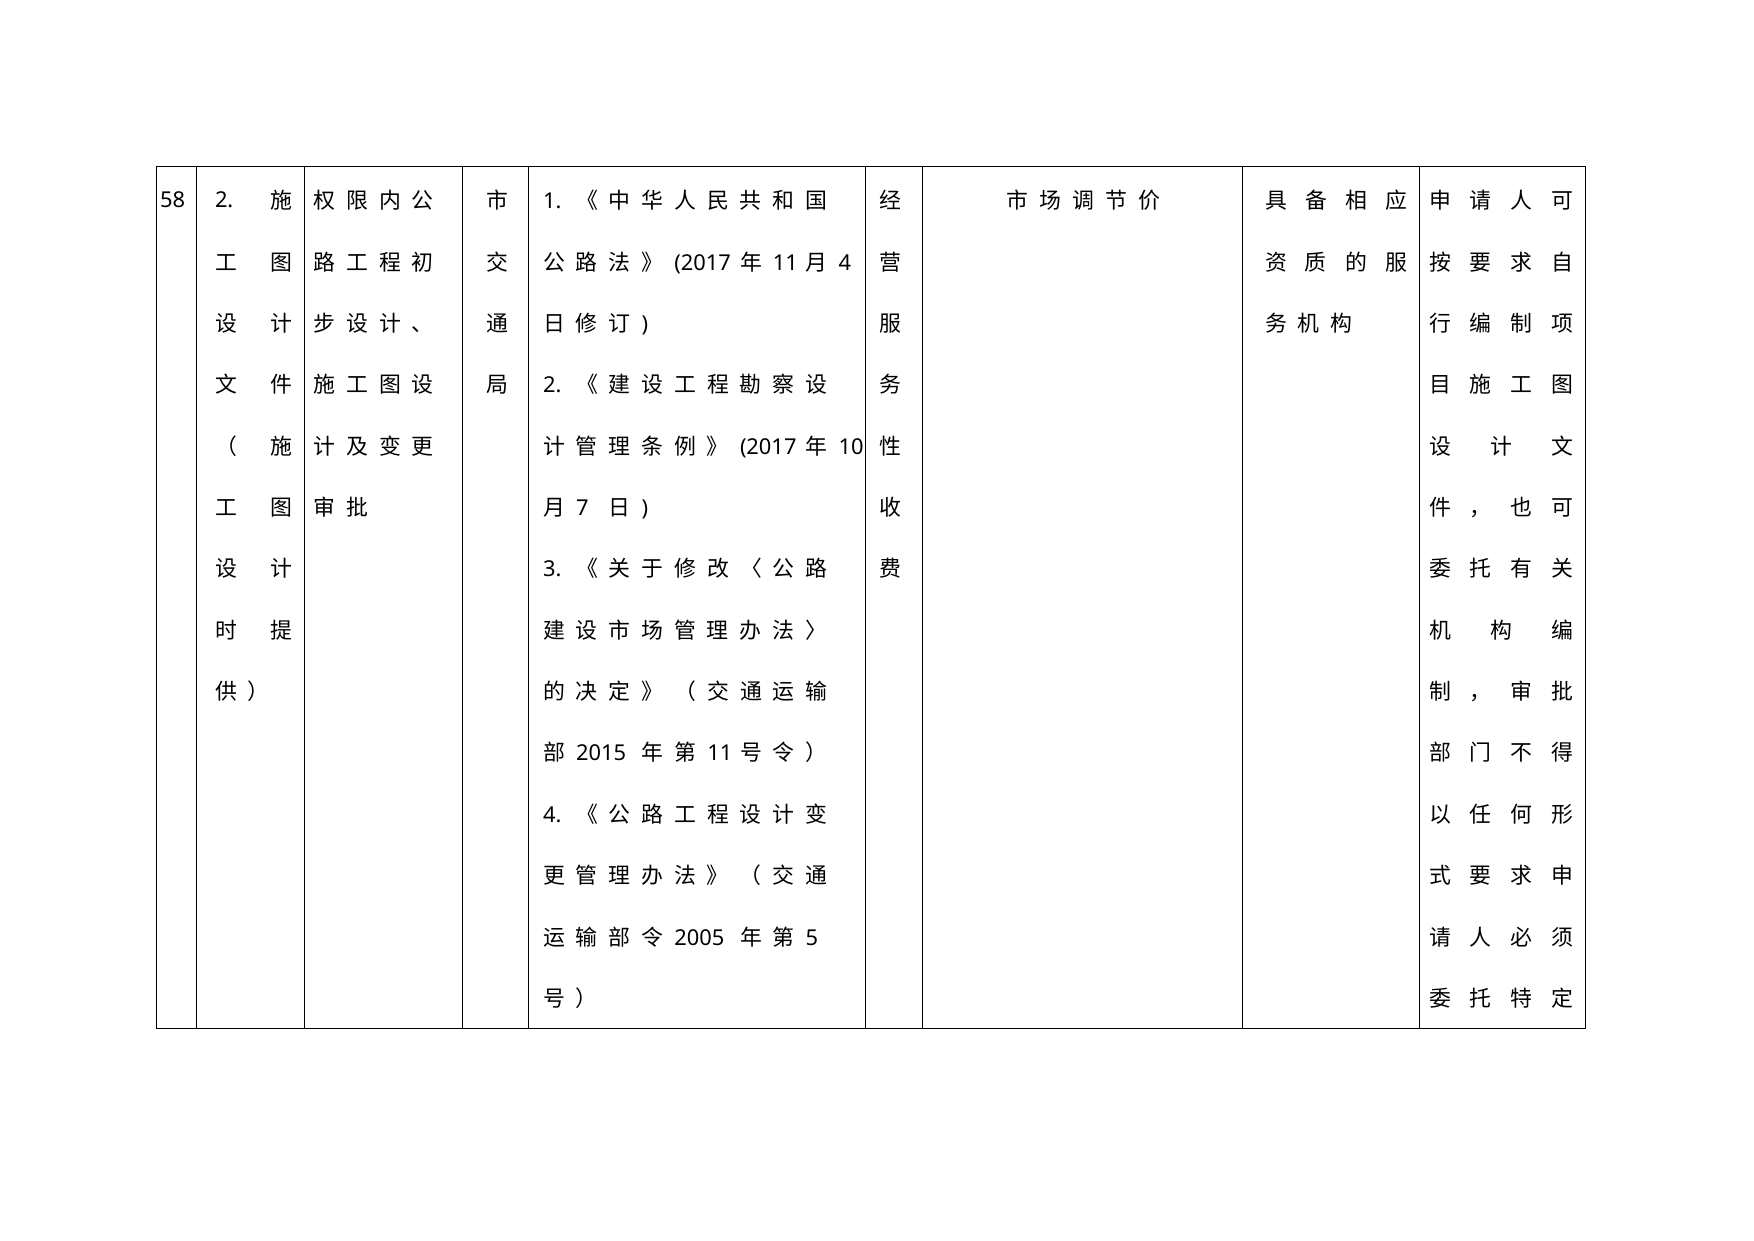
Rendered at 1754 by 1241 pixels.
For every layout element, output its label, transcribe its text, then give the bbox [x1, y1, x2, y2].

table_cell 市场调节价 [923, 167, 1242, 1027]
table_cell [529, 167, 865, 1027]
table_cell 2.施工图设计文件（施工图设计时提供） [197, 167, 304, 1027]
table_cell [305, 167, 462, 1027]
table_cell 具备相应资质的服务机构 [1243, 167, 1419, 1027]
table_cell 58 [157, 167, 196, 1027]
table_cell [1420, 167, 1585, 1027]
table_cell 经营服务性收费 [866, 167, 922, 1027]
table_cell 市交通局 [463, 167, 528, 1027]
